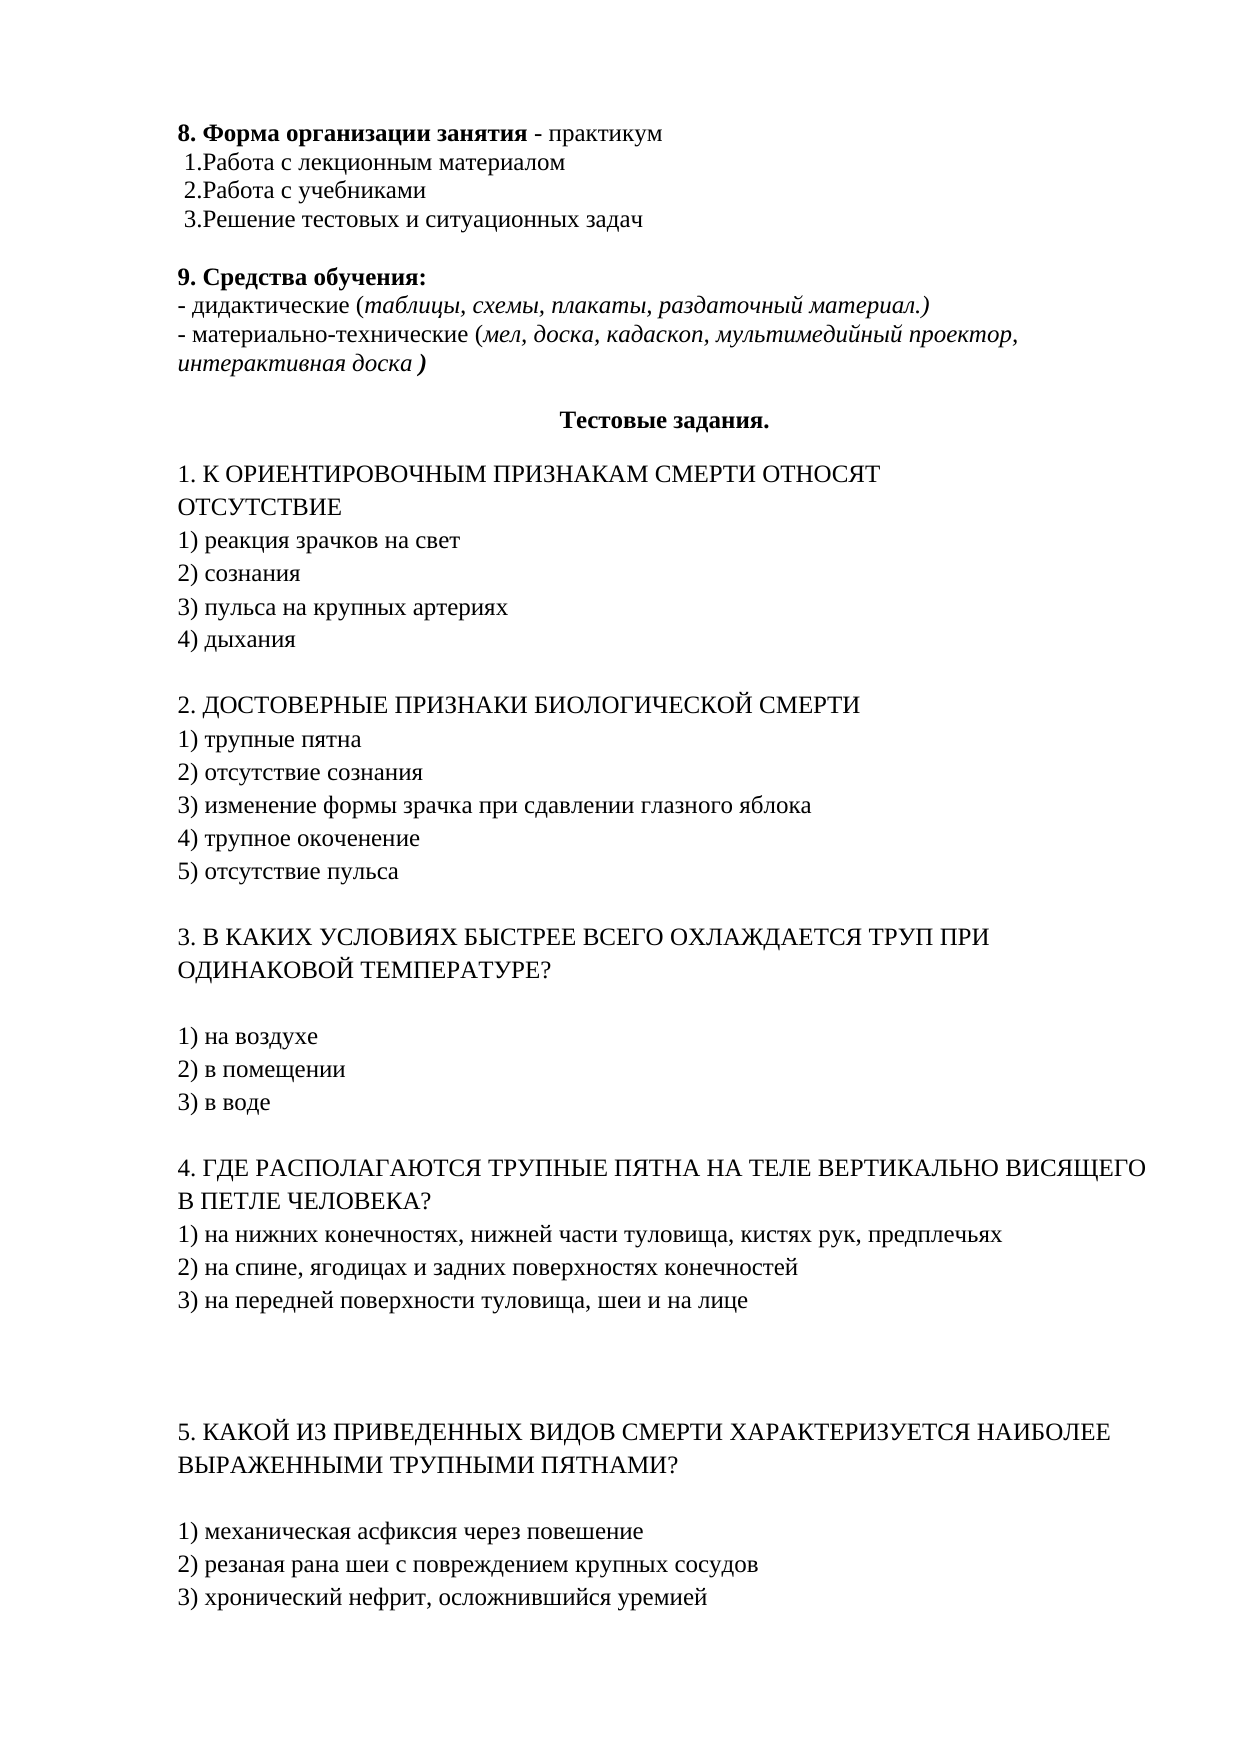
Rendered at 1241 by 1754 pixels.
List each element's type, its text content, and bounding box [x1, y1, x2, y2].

text 3) на передней поверхности туловища, шеи и на лице [177, 1285, 1152, 1314]
text 2. ДОСТОВЕРНЫЕ ПРИЗНАКИ БИОЛОГИЧЕСКОЙ СМЕРТИ [177, 691, 1152, 719]
text 3.Решение тестовых и ситуационных задач [177, 204, 1152, 233]
text 1) на нижних конечностях, нижней части туловища, кистях рук, предплечьях [177, 1219, 1152, 1248]
text 1) на воздухе [177, 1021, 1152, 1049]
text 1) механическая асфиксия через повешение [177, 1516, 1152, 1545]
text 4. ГДЕ РАСПОЛАГАЮТСЯ ТРУПНЫЕ ПЯТНА НА ТЕЛЕ ВЕРТИКАЛЬНО ВИСЯЩЕГО В ПЕТЛЕ ЧЕЛОВЕКА? [177, 1153, 1152, 1215]
text 9. Средства обучения: [177, 262, 1152, 291]
text 2.Работа с учебниками [177, 176, 1152, 204]
text 2) резаная рана шеи с повреждением крупных сосудов [177, 1549, 1152, 1578]
text 3) в воде [177, 1087, 1152, 1116]
text 4) дыхания [177, 624, 1152, 653]
text 5. КАКОЙ ИЗ ПРИВЕДЕННЫХ ВИДОВ СМЕРТИ ХАРАКТЕРИЗУЕТСЯ НАИБОЛЕЕ ВЫРАЖЕННЫМИ ТРУПНЫМИ ПЯТНАМИ? [177, 1417, 1152, 1479]
text 2) в помещении [177, 1054, 1152, 1083]
text 2) на спине, ягодицах и задних поверхностях конечностей [177, 1252, 1152, 1281]
text 3) пульса на крупных артериях [177, 592, 1152, 620]
text 1.Работа с лекционным материалом [177, 147, 1152, 176]
text 3) изменение формы зрачка при сдавлении глазного яблока [177, 790, 1152, 818]
text 5) отсутствие пульса [177, 856, 1152, 884]
text 8. Форма организации занятия - практикум [177, 118, 1152, 147]
text 2) сознания [177, 558, 1152, 587]
text 3) хронический нефрит, осложнившийся уремией [177, 1582, 1152, 1611]
text 2) отсутствие сознания [177, 757, 1152, 785]
text 1. К ОРИЕНТИРОВОЧНЫМ ПРИЗНАКАМ СМЕРТИ ОТНОСЯТ [177, 459, 1152, 488]
text 3. В КАКИХ УСЛОВИЯХ БЫСТРЕЕ ВСЕГО ОХЛАЖДАЕТСЯ ТРУП ПРИ ОДИНАКОВОЙ ТЕМПЕРАТУРЕ? [177, 922, 1152, 983]
text ОТСУТСТВИЕ [177, 492, 1152, 521]
text - дидактические (таблицы, схемы, плакаты, раздаточный материал.) [177, 291, 1152, 319]
text - материально-технические (мел, доска, кадаскоп, мультимедийный проектор, интерактивная доска ) [177, 319, 1152, 377]
text Тестовые задания. [177, 406, 1152, 434]
text 1) трупные пятна [177, 724, 1152, 752]
text 4) трупное окоченение [177, 823, 1152, 851]
text 1) реакция зрачков на свет [177, 526, 1152, 554]
